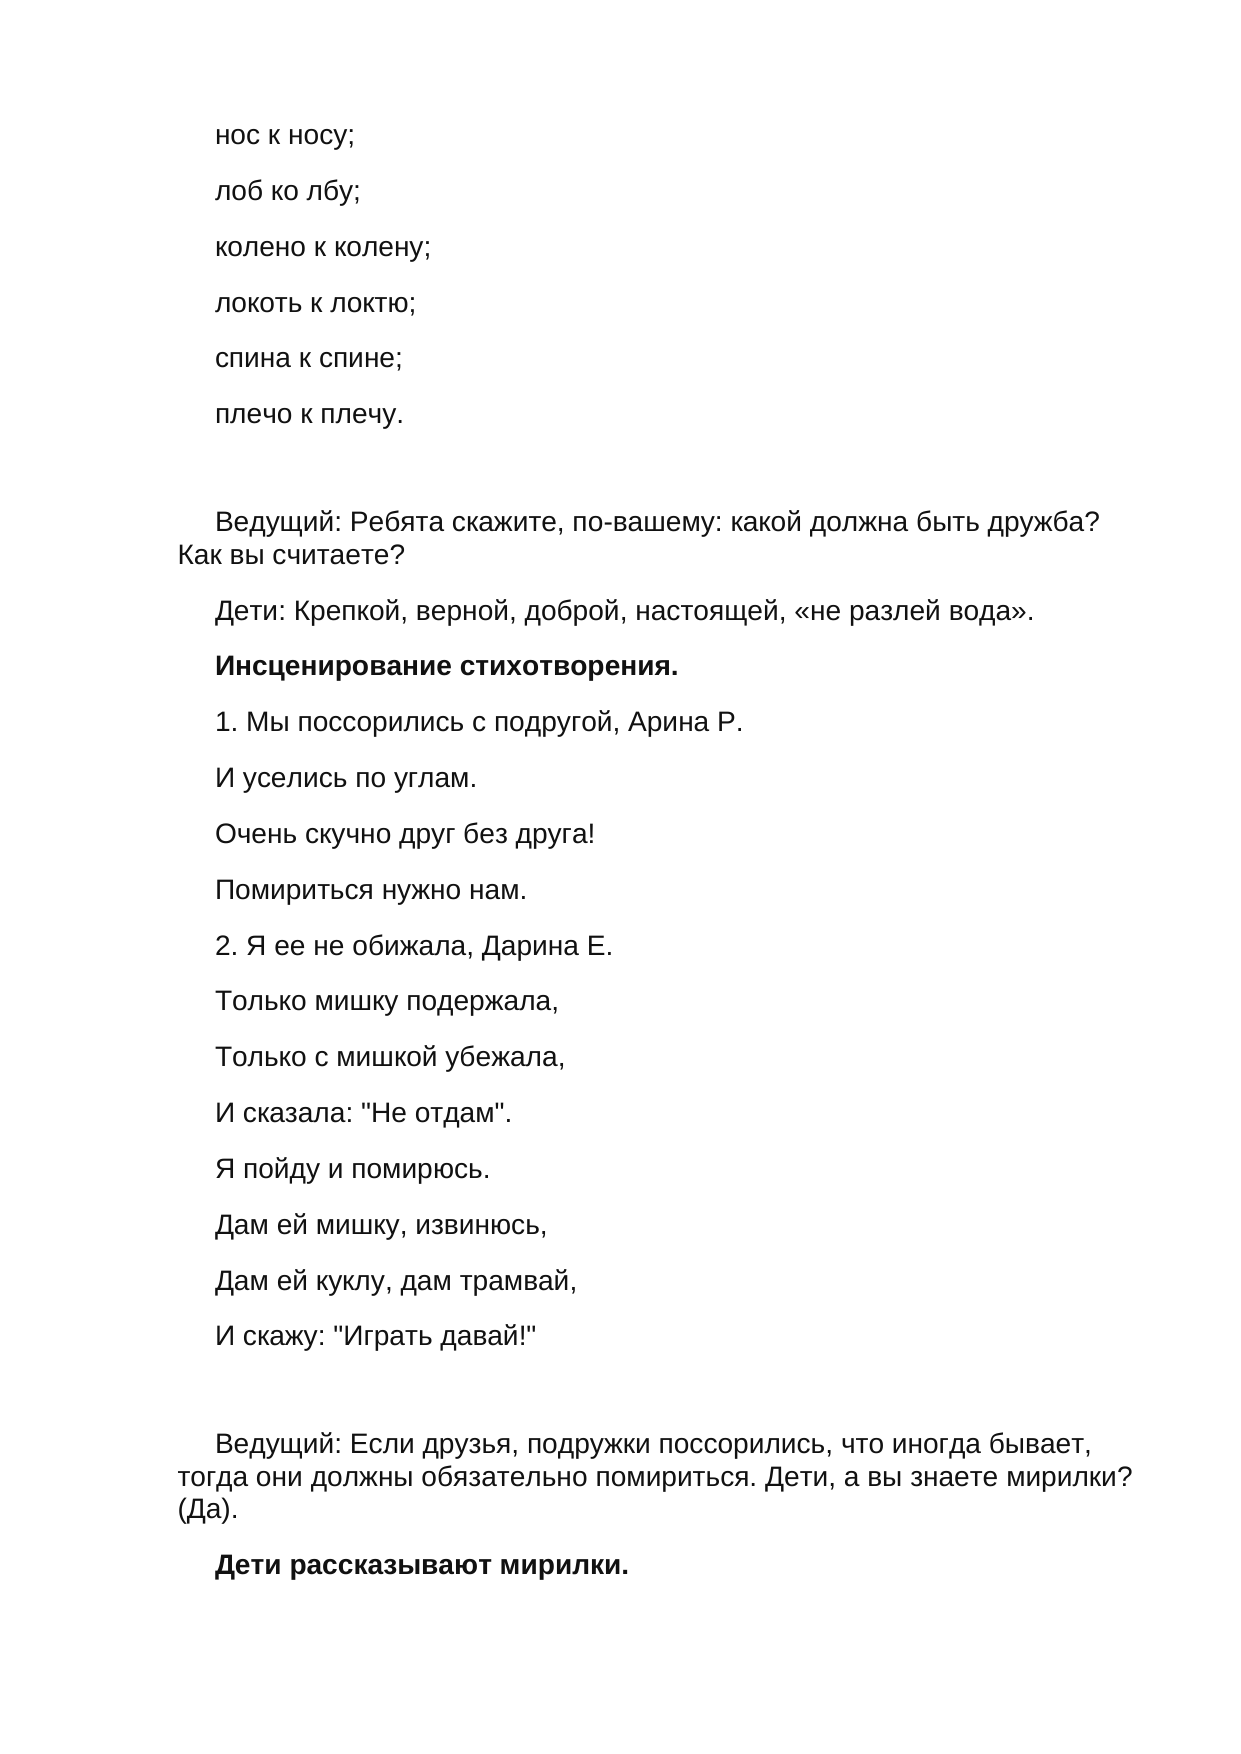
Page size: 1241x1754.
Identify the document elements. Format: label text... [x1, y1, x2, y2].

text Очень скучно друг без друга! [177, 817, 1152, 849]
text плечо к плечу. [177, 397, 1152, 430]
text локоть к локтю; [177, 286, 1152, 318]
text И сказала: "Не отдам". [177, 1096, 1152, 1128]
text Дам ей куклу, дам трамвай, [177, 1263, 1152, 1296]
text И скажу: "Играть давай!" [177, 1319, 1152, 1352]
text Помириться нужно нам. [177, 873, 1152, 905]
text 2. Я ее не обижала, Дарина Е. [177, 928, 1152, 961]
text Дам ей мишку, извинюсь, [177, 1208, 1152, 1240]
text И уселись по углам. [177, 761, 1152, 793]
text Дети: Крепкой, верной, доброй, настоящей, «не разлей вода». [177, 593, 1152, 626]
text Ведущий: Ребята скажите, по-вашему: какой должна быть дружба? Как вы считаете? [177, 505, 1152, 570]
text Только мишку подержала, [177, 984, 1152, 1017]
text нос к носу; [177, 118, 1152, 151]
text спина к спине; [177, 341, 1152, 374]
text Ведущий: Если друзья, подружки поссорились, что иногда бывает, тогда они должны обязательно помириться. Дети, а вы знаете мирилки? (Да). [177, 1427, 1152, 1524]
text Дети рассказывают мирилки. [177, 1548, 1152, 1580]
text колено к колену; [177, 230, 1152, 262]
text Я пойду и помирюсь. [177, 1152, 1152, 1184]
text лоб ко лбу; [177, 174, 1152, 206]
text Только с мишкой убежала, [177, 1040, 1152, 1073]
text 1. Мы поссорились с подругой, Арина Р. [177, 705, 1152, 738]
text Инсценирование стихотворения. [177, 649, 1152, 682]
